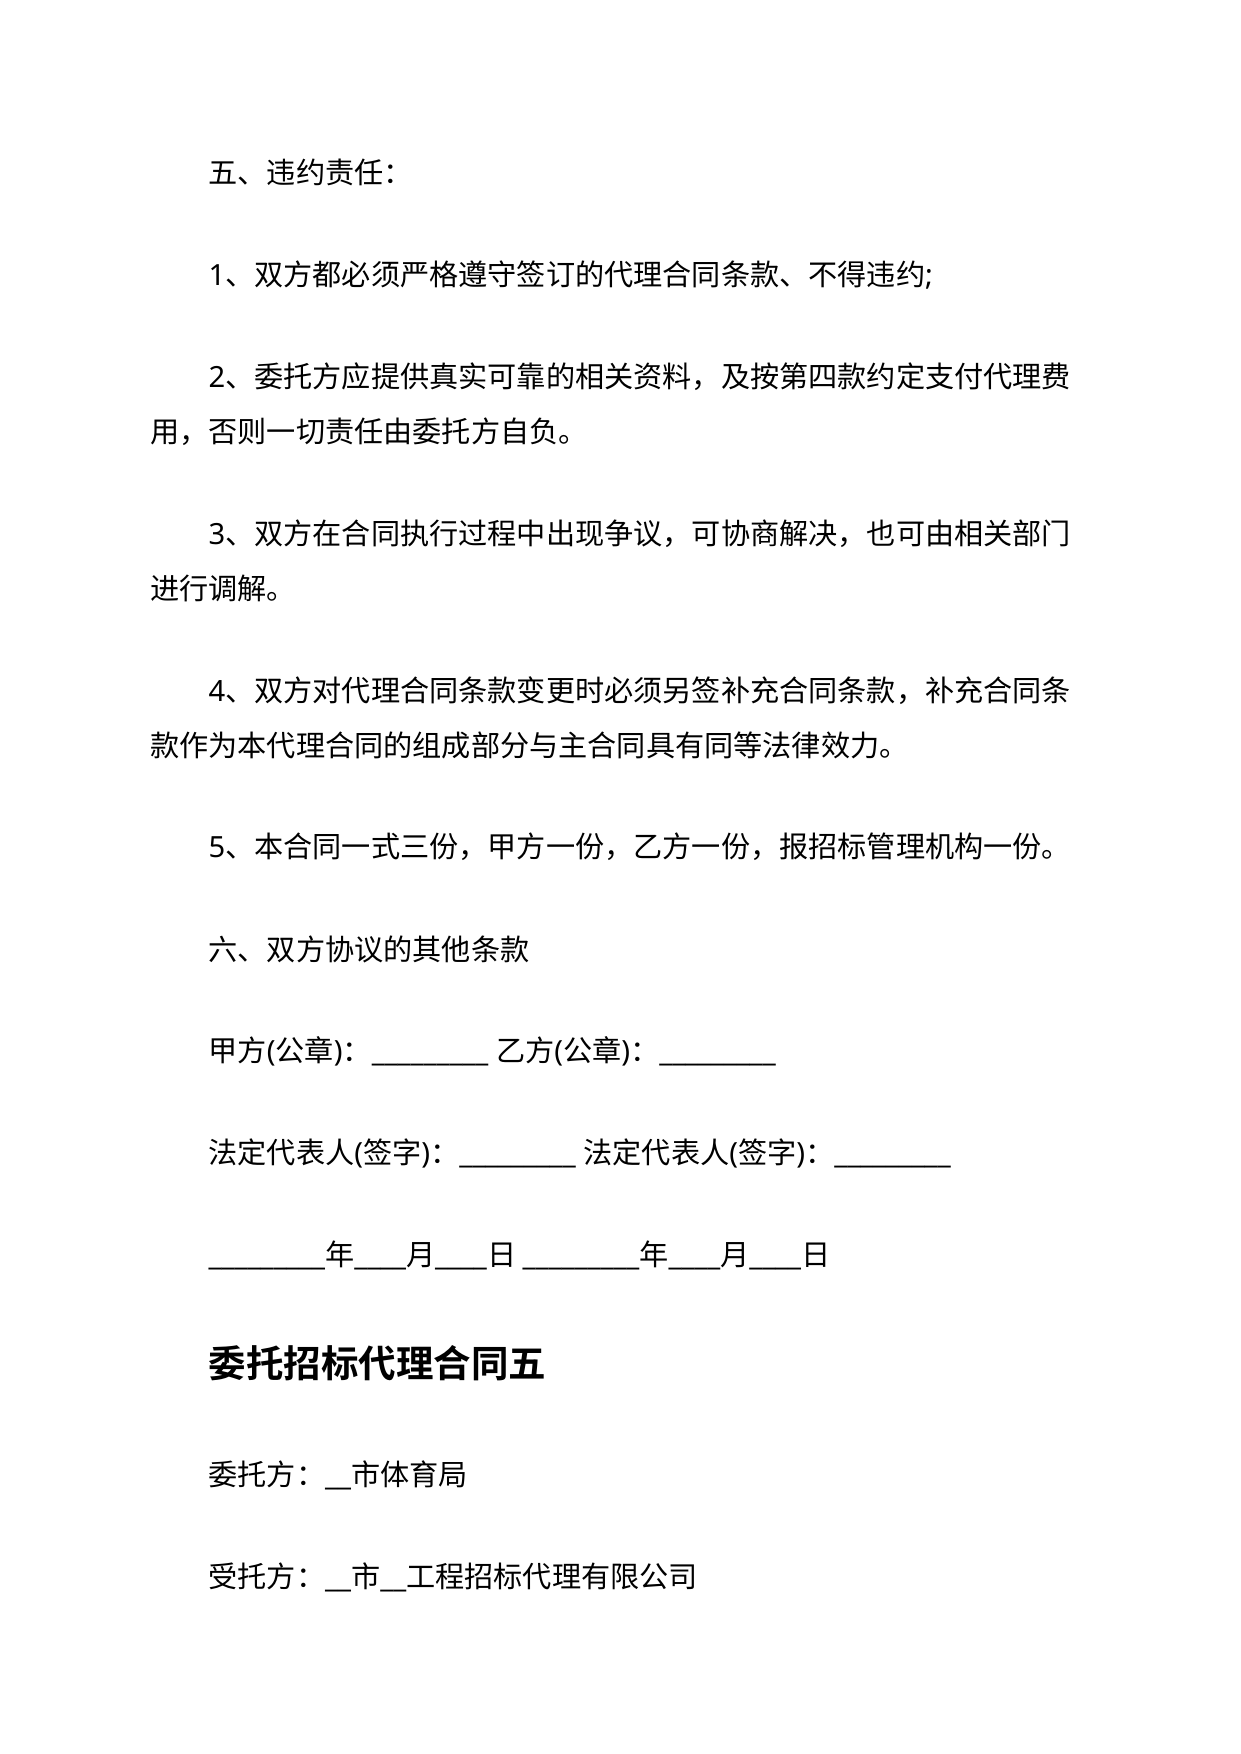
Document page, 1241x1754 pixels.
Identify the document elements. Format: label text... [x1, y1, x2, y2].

text 2、委托方应提供真实可靠的相关资料，及按第四款约定支付代理费用，否则一切责任由委托方自负。 [150, 354, 1090, 451]
text 五、违约责任： [150, 150, 1090, 192]
text 3、双方在合同执行过程中出现争议，可协商解决，也可由相关部门进行调解。 [150, 511, 1090, 608]
text 六、双方协议的其他条款 [150, 926, 1090, 968]
text 5、本合同一式三份，甲方一份，乙方一份，报招标管理机构一份。 [150, 824, 1090, 866]
text 甲方(公章)：_________ 乙方(公章)：_________ [150, 1028, 1090, 1070]
text 1、双方都必须严格遵守签订的代理合同条款、不得违约; [150, 252, 1090, 294]
text _________年____月____日 _________年____月____日 [150, 1232, 1090, 1274]
text 委托招标代理合同五 [150, 1334, 1090, 1388]
text 受托方：__市__工程招标代理有限公司 [150, 1553, 1090, 1596]
text 4、双方对代理合同条款变更时必须另签补充合同条款，补充合同条款作为本代理合同的组成部分与主合同具有同等法律效力。 [150, 667, 1090, 764]
text 法定代表人(签字)：_________ 法定代表人(签字)：_________ [150, 1130, 1090, 1172]
text 委托方：__市体育局 [150, 1451, 1090, 1493]
